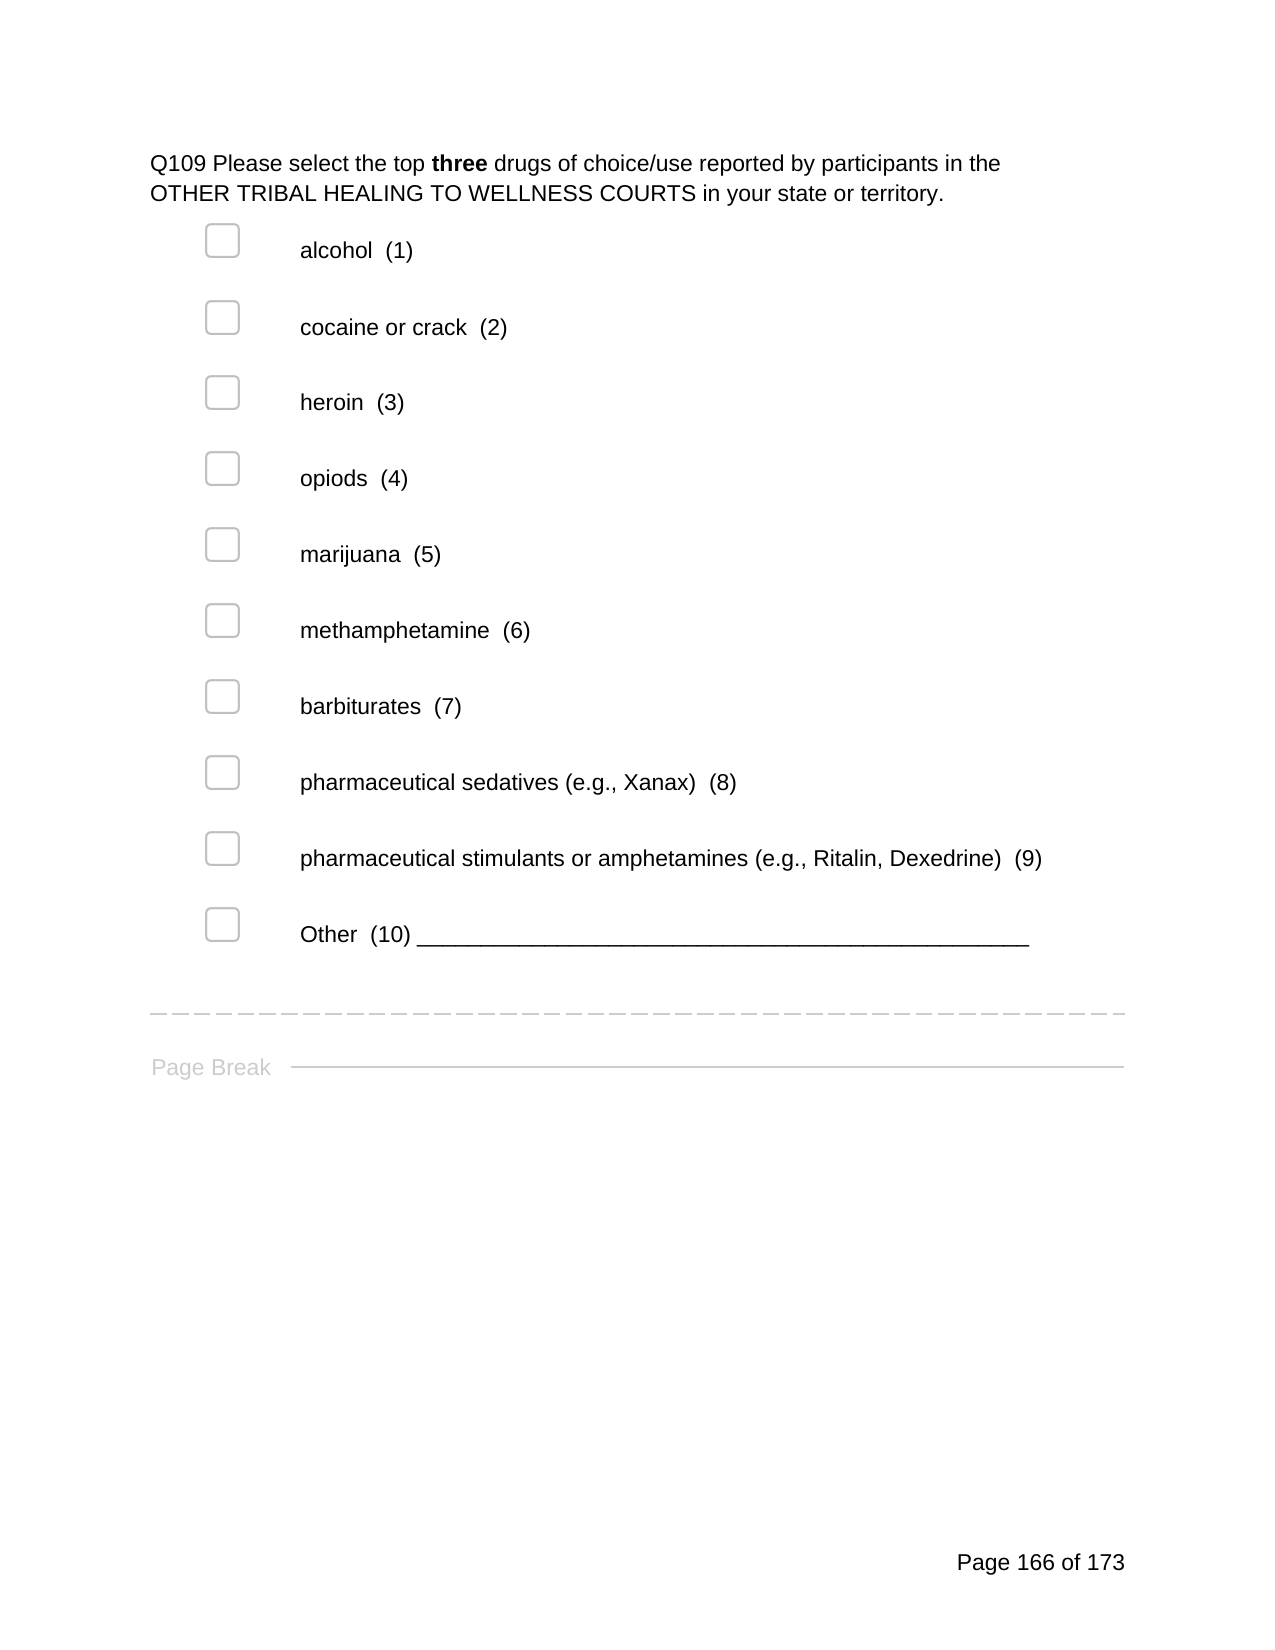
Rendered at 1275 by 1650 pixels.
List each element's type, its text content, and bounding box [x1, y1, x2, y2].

list pharmaceutical stimulants or amphetamines (e.g., Ritalin, Dexedrine) (9) [187, 818, 1125, 884]
list alcohol (1) [187, 210, 1125, 276]
list pharmaceutical sedatives (e.g., Xanax) (8) [187, 742, 1125, 808]
list Other (10) ________________________________________________ [187, 894, 1125, 960]
text Q109 Please select the top three drugs of choice/use reported by participants in the OTHER TRIBAL HEALING TO WELLNESS COURTS in your state or territory. [150, 150, 1125, 207]
list opiods (4) [187, 438, 1125, 504]
list barbiturates (7) [187, 666, 1125, 732]
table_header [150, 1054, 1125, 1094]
list heroin (3) [187, 362, 1125, 428]
list methamphetamine (6) [187, 590, 1125, 656]
list marijuana (5) [187, 514, 1125, 580]
list cocaine or crack (2) [187, 286, 1125, 352]
